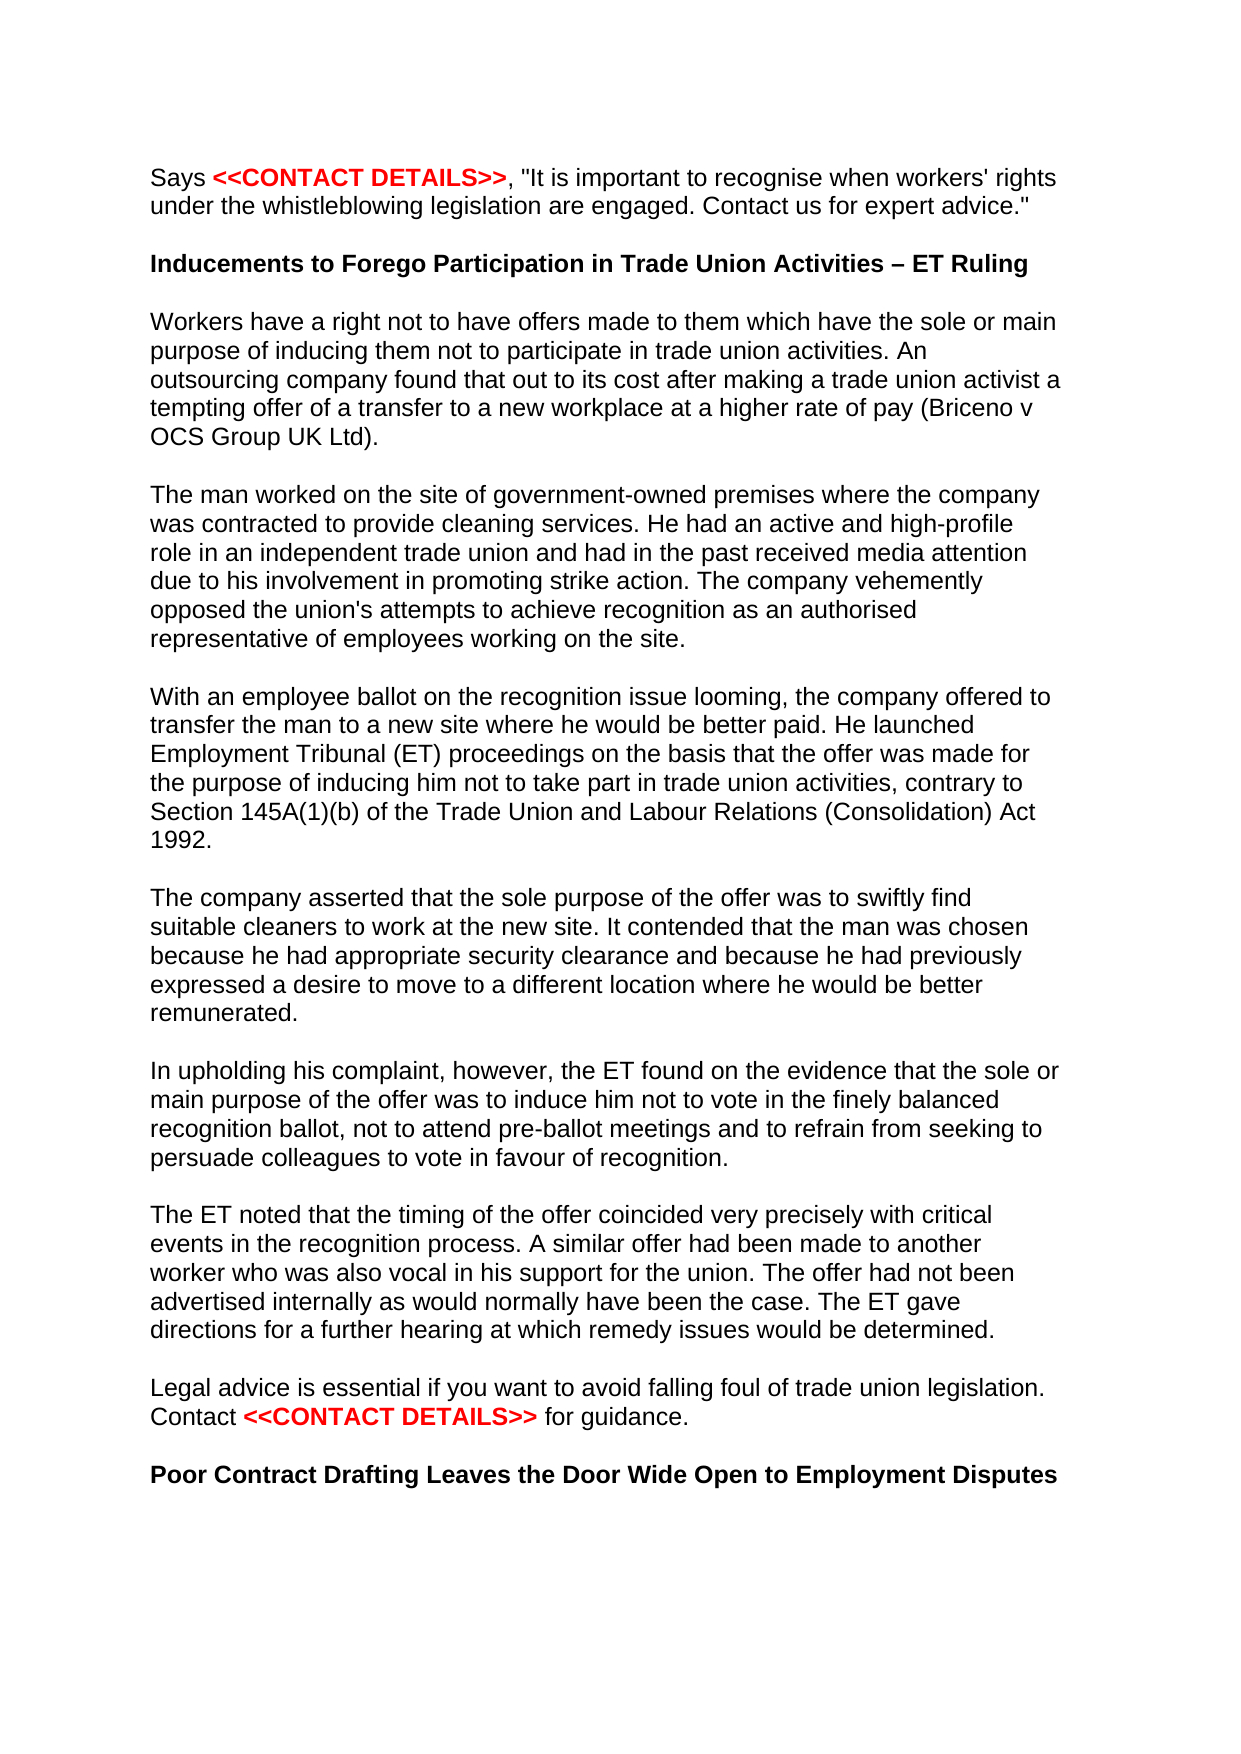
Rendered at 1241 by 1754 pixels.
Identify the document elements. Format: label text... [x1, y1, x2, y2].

text Says <<CONTACT DETAILS>>, "It is important to recognise when workers' rights under the whistleblowing legislation are engaged. Contact us for expert advice." [150, 162, 1063, 220]
text The man worked on the site of government-owned premises where the company was contracted to provide cleaning services. He had an active and high-profile role in an independent trade union and had in the past received media attention due to his involvement in promoting strike action. The company vehemently opposed the union's attempts to achieve recognition as an authorised representative of employees working on the site. [150, 480, 1063, 652]
text The company asserted that the sole purpose of the offer was to swiftly find suitable cleaners to work at the new site. It contended that the man was chosen because he had appropriate security clearance and because he had previously expressed a desire to move to a different location where he would be better remunerated. [150, 883, 1063, 1027]
text With an employee ballot on the recognition issue looming, the company offered to transfer the man to a new site where he would be better paid. He launched Employment Tribunal (ET) proceedings on the basis that the offer was made for the purpose of inducing him not to take part in trade union activities, contrary to Section 145A(1)(b) of the Trade Union and Labour Relations (Consolidation) Act 1992. [150, 682, 1063, 854]
text Poor Contract Drafting Leaves the Door Wide Open to Employment Disputes [150, 1460, 1063, 1489]
text Legal advice is essential if you want to avoid falling foul of trade union legislation. Contact <<CONTACT DETAILS>> for guidance. [150, 1373, 1063, 1431]
text Inducements to Forego Participation in Trade Union Activities – ET Ruling [150, 249, 1063, 278]
text Workers have a right not to have offers made to them which have the sole or main purpose of inducing them not to participate in trade union activities. An outsourcing company found that out to its cost after making a trade union activist a tempting offer of a transfer to a new workplace at a higher rate of pay (Briceno v OCS Group UK Ltd). [150, 307, 1063, 451]
text The ET noted that the timing of the offer coincided very precisely with critical events in the recognition process. A similar offer had been made to another worker who was also vocal in his support for the union. The offer had not been advertised internally as would normally have been the case. The ET gave directions for a further hearing at which remedy issues would be determined. [150, 1200, 1063, 1344]
text In upholding his complaint, however, the ET found on the evidence that the sole or main purpose of the offer was to induce him not to vote in the finely balanced recognition ballot, not to attend pre-ballot meetings and to refrain from seeking to persuade colleagues to vote in favour of recognition. [150, 1056, 1063, 1171]
